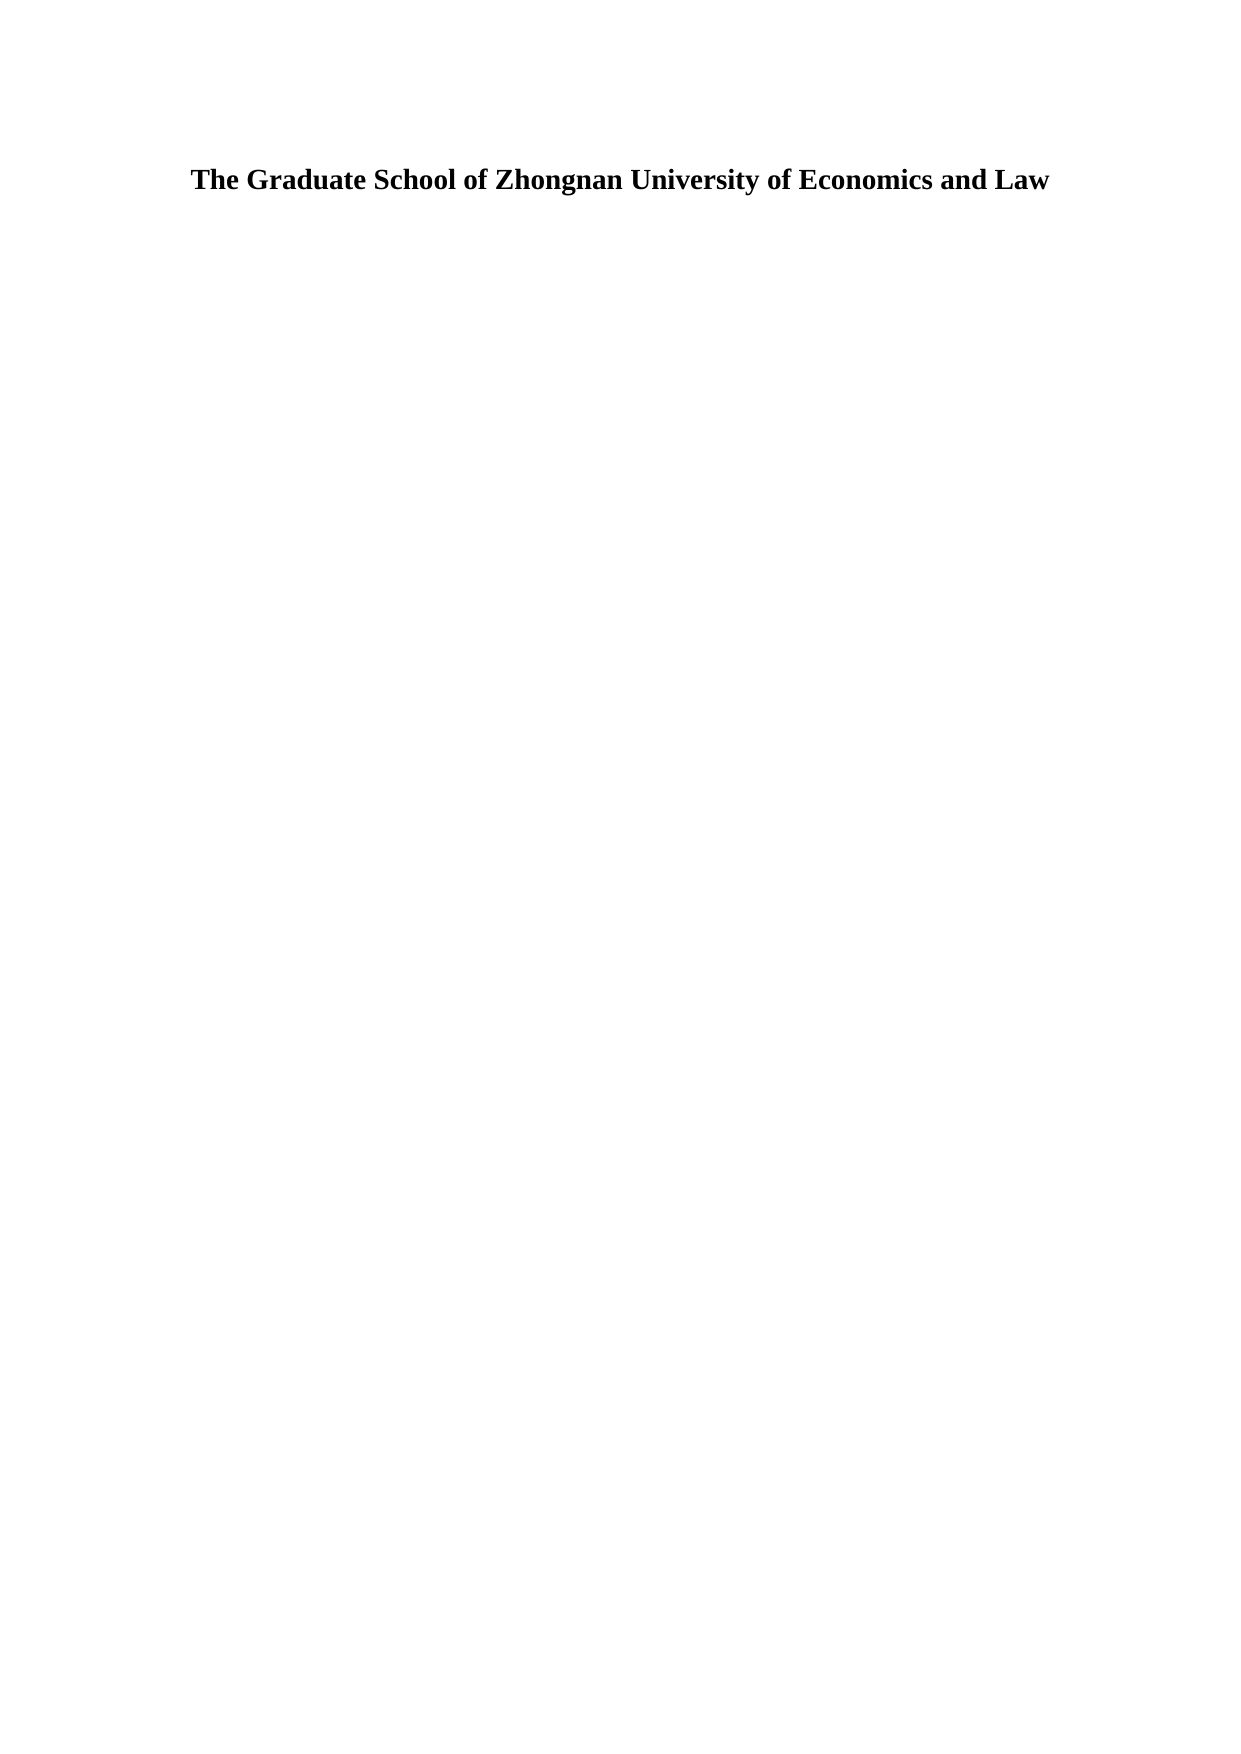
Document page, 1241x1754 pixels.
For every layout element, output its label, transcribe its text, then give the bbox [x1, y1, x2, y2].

text The Graduate School of Zhongnan University of Economics and Law [187, 162, 1053, 196]
